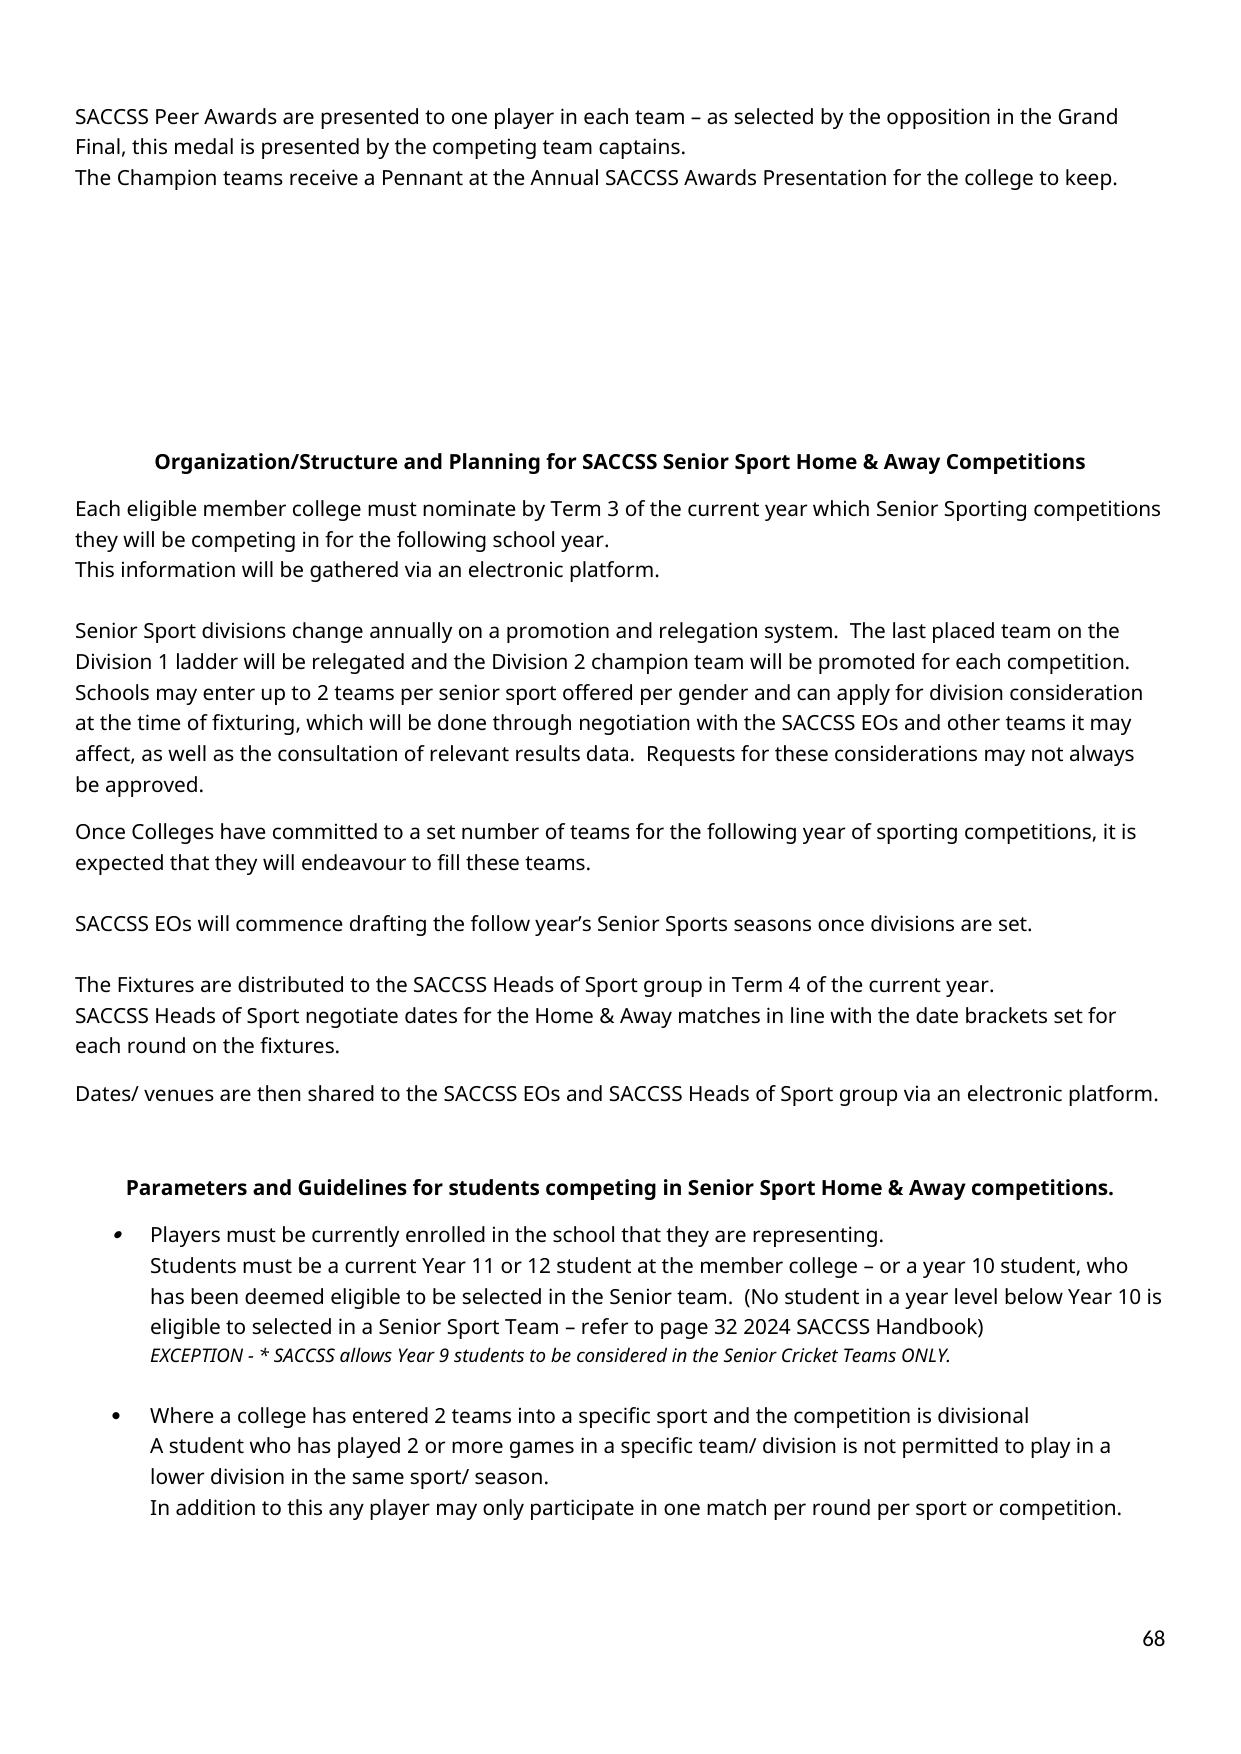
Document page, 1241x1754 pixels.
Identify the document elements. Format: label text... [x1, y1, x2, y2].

text Once Colleges have committed to a set number of teams for the following year of sporting competitions, it is expected that they will endeavour to fill these teams. SACCSS EOs will commence drafting the follow year’s Senior Sports seasons once divisions are set. The Fixtures are distributed to the SACCSS Heads of Sport group in Term 4 of the current year. SACCSS Heads of Sport negotiate dates for the Home & Away matches in line with the date brackets set for each round on the fixtures. [75, 817, 1165, 1060]
text Organization/Structure and Planning for SACCSS Senior Sport Home & Away Competitions [75, 447, 1165, 475]
text Dates/ venues are then shared to the SACCSS EOs and SACCSS Heads of Sport group via an electronic platform. [75, 1079, 1165, 1107]
list Where a college has entered 2 teams into a specific sport and the competition is divisional A student who has played 2 or more games in a specific team/ division is not permitted to play in a lower division in the same sport/ season. In addition to this any player may only participate in one match per round per sport or competition. [112, 1401, 1165, 1551]
list Players must be currently enrolled in the school that they are representing. Students must be a current Year 11 or 12 student at the member college – or a year 10 student, who has been deemed eligible to be selected in the Senior team. (No student in a year level below Year 10 is eligible to selected in a Senior Sport Team – refer to page 32 2024 SACCSS Handbook) EXCEPTION - * SACCSS allows Year 9 students to be considered in the Senior Cricket Teams ONLY. [112, 1221, 1165, 1398]
text Parameters and Guidelines for students competing in Senior Sport Home & Away competitions. [75, 1173, 1165, 1202]
text Each eligible member college must nominate by Term 3 of the current year which Senior Sporting competitions they will be competing in for the following school year. This information will be gathered via an electronic platform. Senior Sport divisions change annually on a promotion and relegation system. The last placed team on the Division 1 ladder will be relegated and the Division 2 champion team will be promoted for each competition. Schools may enter up to 2 teams per senior sport offered per gender and can apply for division consideration at the time of fixturing, which will be done through negotiation with the SACCSS EOs and other teams it may affect, as well as the consultation of relevant results data. Requests for these considerations may not always be approved. [75, 494, 1165, 798]
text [75, 102, 1165, 191]
